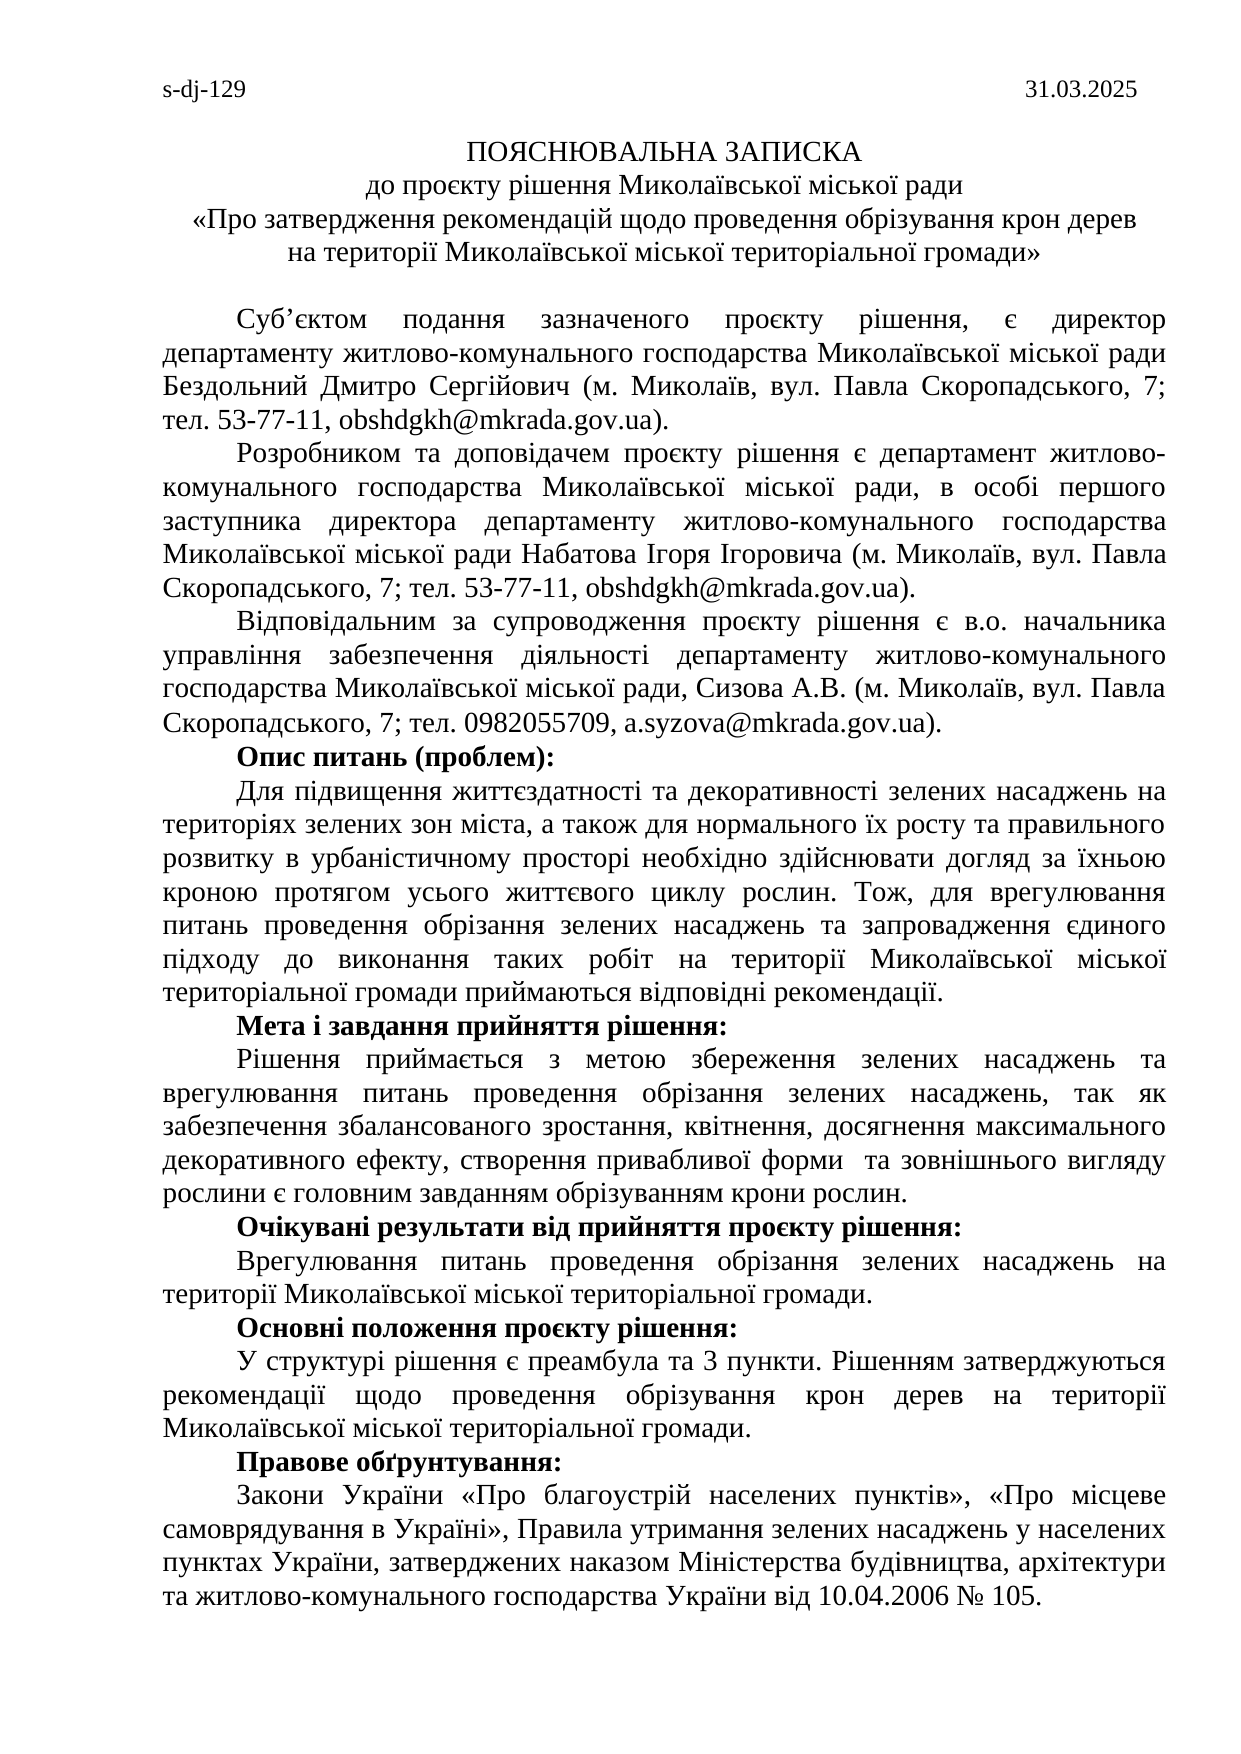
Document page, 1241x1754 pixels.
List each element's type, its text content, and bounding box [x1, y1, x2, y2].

text ПОЯСНЮВАЛЬНА ЗАПИСКА [162, 134, 1166, 167]
list Відповідальним за супроводження проєкту рішення є в.о. начальника управління забезпечення діяльності департаменту житлово-комунального господарства Миколаївської міської ради, Сизова А.В. (м. Миколаїв, вул. Павла Скоропадського, 7; тел. 0982055709, a.syzova@mkrada.gov.ua). [162, 603, 1167, 739]
list Опис питань (проблем): [162, 739, 1167, 773]
list Суб’єктом подання зазначеного проєкту рішення, є директор департаменту житлово-комунального господарства Миколаївської міської ради Бездольний Дмитро Сергійович (м. Миколаїв, вул. Павла Скоропадського, 7; тел. 53-77-11, obshdgkh@mkrada.gov.ua). [162, 301, 1167, 436]
list Правове обґрунтування: [162, 1444, 1167, 1477]
list Мета і завдання прийняття рішення: [162, 1008, 1167, 1041]
list Рішення приймається з метою збереження зелених насаджень та врегулювання питань проведення обрізання зелених насаджень, так як забезпечення збалансованого зростання, квітнення, досягнення максимального декоративного ефекту, створення привабливої форми та зовнішнього вигляду рослини є головним завданням обрізуванням крони рослин. [162, 1041, 1167, 1209]
text «Про затвердження рекомендацій щодо проведення обрізування крон дерев [162, 201, 1166, 234]
text s-dj-129 31.03.2025 [162, 74, 1166, 103]
list Розробником та доповідачем проєкту рішення є департамент житлово-комунального господарства Миколаївської міської ради, в особі першого заступника директора департаменту житлово-комунального господарства Миколаївської міської ради Набатова Ігоря Ігоровича (м. Миколаїв, вул. Павла Скоропадського, 7; тел. 53-77-11, obshdgkh@mkrada.gov.ua). [162, 436, 1167, 603]
list У структурі рішення є преамбула та 3 пункти. Рішенням затверджуються рекомендації щодо проведення обрізування крон дерев на території Миколаївської міської територіальної громади. [162, 1343, 1167, 1444]
list Основні положення проєкту рішення: [162, 1310, 1167, 1343]
text до проєкту рішення Миколаївської міської ради [162, 167, 1166, 201]
list Для підвищення життєздатності та декоративності зелених насаджень на територіях зелених зон міста, а також для нормального їх росту та правильного розвитку в урбаністичному просторі необхідно здійснювати догляд за їхньою кроною протягом усього життєвого циклу рослин. Тож, для врегулювання питань проведення обрізання зелених насаджень та запровадження єдиного підходу до виконання таких робіт на території Миколаївської міської територіальної громади приймаються відповідні рекомендації. [162, 773, 1167, 1008]
text на території Миколаївської міської територіальної громади» [162, 234, 1166, 268]
list Закони України «Про благоустрій населених пунктів», «Про місцеве самоврядування в Україні», Правила утримання зелених насаджень у населених пунктах України, затверджених наказом Міністерства будівництва, архітектури та житлово-комунального господарства України від 10.04.2006 № 105. [162, 1477, 1167, 1612]
list Врегулювання питань проведення обрізання зелених насаджень на території Миколаївської міської територіальної громади. [162, 1243, 1167, 1310]
list Очікувані результати від прийняття проєкту рішення: [162, 1209, 1167, 1243]
